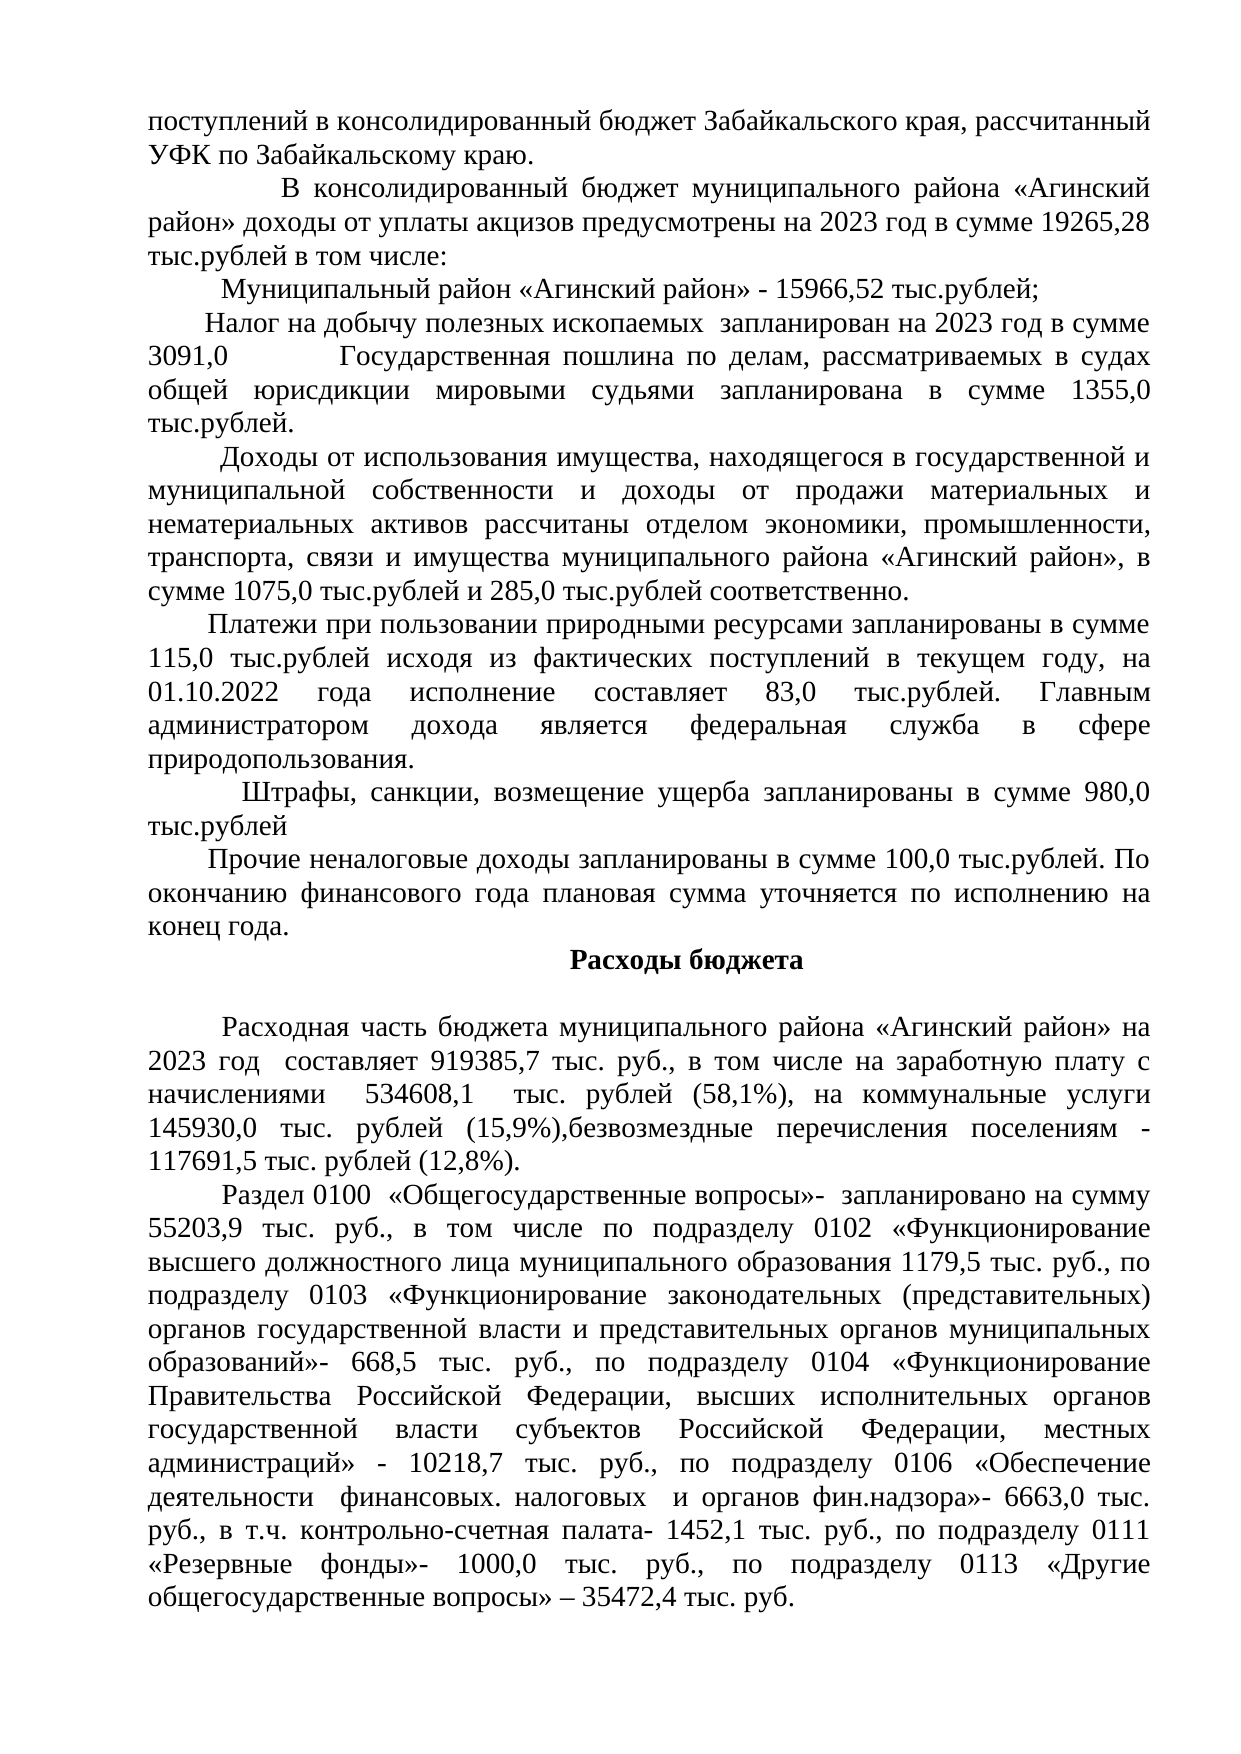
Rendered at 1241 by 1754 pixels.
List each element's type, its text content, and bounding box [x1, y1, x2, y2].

text Платежи при пользовании природными ресурсами запланированы в сумме 115,0 тыс.рублей исходя из фактических поступлений в текущем году, на 01.10.2022 года исполнение составляет 83,0 тыс.рублей. Главным администратором дохода является федеральная служба в сфере природопользования. [148, 607, 1152, 774]
text Прочие неналоговые доходы запланированы в сумме 100,0 тыс.рублей. По окончанию финансового года плановая сумма уточняется по исполнению на конец года. [148, 841, 1152, 942]
text Расходная часть бюджета муниципального района «Агинский район» на 2023 год составляет 919385,7 тыс. руб., в том числе на заработную плату с начислениями 534608,1 тыс. рублей (58,1%), на коммунальные услуги 145930,0 тыс. рублей (15,9%),безвозмездные перечисления поселениям -117691,5 тыс. рублей (12,8%). [148, 1009, 1152, 1177]
text Расходы бюджета [148, 942, 1152, 976]
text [148, 103, 1152, 171]
text В консолидированный бюджет муниципального района «Агинский район» доходы от уплаты акцизов предусмотрены на 2023 год в сумме 19265,28 тыс.рублей в том числе: [148, 171, 1152, 271]
text Штрафы, санкции, возмещение ущерба запланированы в сумме 980,0 тыс.рублей [148, 774, 1152, 841]
text Налог на добычу полезных ископаемых запланирован на 2023 год в сумме 3091,0 Государственная пошлина по делам, рассматриваемых в судах общей юрисдикции мировыми судьями запланирована в сумме 1355,0 тыс.рублей. [148, 305, 1152, 439]
text Раздел 0100 «Общегосударственные вопросы»- запланировано на сумму 55203,9 тыс. руб., в том числе по подразделу 0102 «Функционирование высшего должностного лица муниципального образования 1179,5 тыс. руб., по подразделу 0103 «Функционирование законодательных (представительных) органов государственной власти и представительных органов муниципальных образований»- 668,5 тыс. руб., по подразделу 0104 «Функционирование Правительства Российской Федерации, высших исполнительных органов государственной власти субъектов Российской Федерации, местных администраций» - 10218,7 тыс. руб., по подразделу 0106 «Обеспечение деятельности финансовых. налоговых и органов фин.надзора»- 6663,0 тыс. руб., в т.ч. контрольно-счетная палата- 1452,1 тыс. руб., по подразделу 0111 «Резервные фонды»- 1000,0 тыс. руб., по подразделу 0113 «Другие общегосударственные вопросы» – 35472,4 тыс. руб. [148, 1177, 1152, 1613]
text Муниципальный район «Агинский район» - 15966,52 тыс.рублей; [148, 271, 1152, 305]
text Доходы от использования имущества, находящегося в государственной и муниципальной собственности и доходы от продажи материальных и нематериальных активов рассчитаны отделом экономики, промышленности, транспорта, связи и имущества муниципального района «Агинский район», в сумме 1075,0 тыс.рублей и 285,0 тыс.рублей соответственно. [148, 439, 1152, 607]
